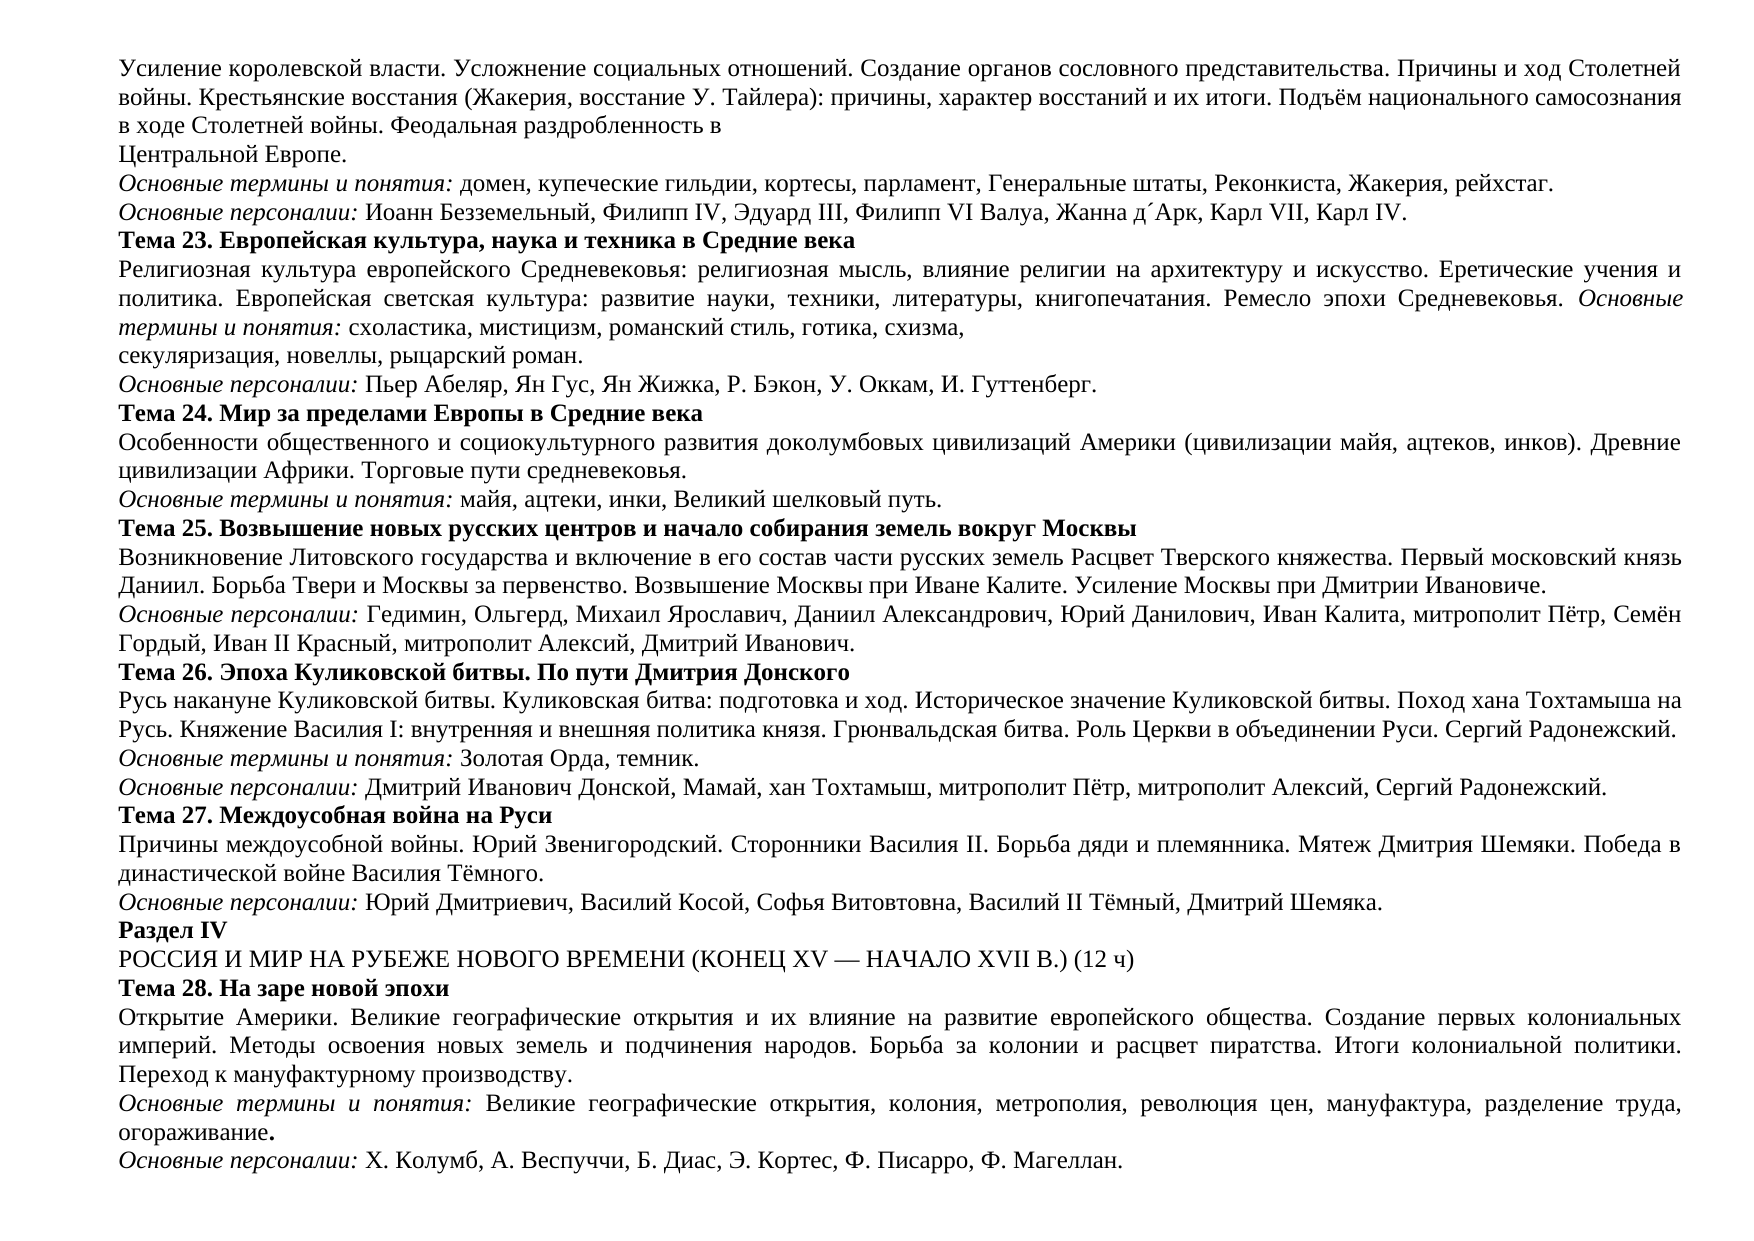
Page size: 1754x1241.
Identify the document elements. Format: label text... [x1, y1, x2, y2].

text Основные персоналии: Гедимин, Ольгерд, Михаил Ярославич, Даниил Александрович, Юрий Данилович, Иван Калита, митрополит Пётр, Семён Гордый, Иван II Красный, митрополит Алексий, Дмитрий Иванович. [118, 599, 1683, 657]
text Тема 23. Европейская культура, наука и техника в Средние века [118, 226, 1683, 254]
text Тема 24. Мир за пределами Европы в Средние века [118, 398, 1683, 427]
text Основные персоналии: Иоанн Безземельный, Филипп IV, Эдуард III, Филипп VI Валуа, Жанна д´Арк, Карл VII, Карл IV. [118, 197, 1683, 226]
text Основные термины и понятия: Великие географические открытия, колония, метрополия, революция цен, мануфактура, разделение труда, огораживание. [118, 1088, 1683, 1146]
text Раздел IV [118, 916, 1683, 944]
text Открытие Америки. Великие географические открытия и их влияние на развитие европейского общества. Создание первых колониальных империй. Методы освоения новых земель и подчинения народов. Борьба за колонии и расцвет пиратства. Итоги колониальной политики. Переход к мануфактурному производству. [118, 1002, 1683, 1088]
text Основные персоналии: Дмитрий Иванович Донской, Мамай, хан Тохтамыш, митрополит Пётр, митрополит Алексий, Сергий Радонежский. [118, 772, 1683, 801]
text Основные персоналии: Пьер Абеляр, Ян Гус, Ян Жижка, Р. Бэкон, У. Оккам, И. Гуттенберг. [118, 369, 1683, 398]
text Тема 26. Эпоха Куликовской битвы. По пути Дмитрия Донского [118, 657, 1683, 686]
text РОССИЯ И МИР НА РУБЕЖЕ НОВОГО ВРЕМЕНИ (КОНЕЦ XV — НАЧАЛО XVII В.) (12 ч) [118, 944, 1683, 973]
text Основные термины и понятия: домен, купеческие гильдии, кортесы, парламент, Генеральные штаты, Реконкиста, Жакерия, рейхстаг. [118, 168, 1683, 197]
text Тема 28. На заре новой эпохи [118, 973, 1683, 1002]
text Основные персоналии: Юрий Дмитриевич, Василий Косой, Софья Витовтовна, Василий II Тёмный, Дмитрий Шемяка. [118, 887, 1683, 916]
text Основные персоналии: Х. Колумб, А. Веспуччи, Б. Диас, Э. Кортес, Ф. Писарро, Ф. Магеллан. [118, 1146, 1683, 1174]
text Русь накануне Куликовской битвы. Куликовская битва: подготовка и ход. Историческое значение Куликовской битвы. Поход хана Тохтамыша на Русь. Княжение Василия I: внутренняя и внешняя политика князя. Грюнвальдская битва. Роль Церкви в объединении Руси. Сергий Радонежский. [118, 686, 1683, 743]
text Возникновение Литовского государства и включение в его состав части русских земель Расцвет Тверского княжества. Первый московский князь Даниил. Борьба Твери и Москвы за первенство. Возвышение Москвы при Иване Калите. Усиление Москвы при Дмитрии Ивановиче. [118, 542, 1683, 599]
text Особенности общественного и социокультурного развития доколумбовых цивилизаций Америки (цивилизации майя, ацтеков, инков). Древние цивилизации Африки. Торговые пути средневековья. [118, 427, 1683, 484]
text Центральной Европе. [118, 139, 1683, 168]
text Религиозная культура европейского Средневековья: религиозная мысль, влияние религии на архитектуру и искусство. Еретические учения и политика. Европейская светская культура: развитие науки, техники, литературы, книгопечатания. Ремесло эпохи Средневековья. Основные термины и понятия: схоластика, мистицизм, романский стиль, готика, схизма, [118, 254, 1683, 341]
text Тема 25. Возвышение новых русских центров и начало собирания земель вокруг Москвы [118, 513, 1683, 542]
text секуляризация, новеллы, рыцарский роман. [118, 341, 1683, 369]
text Тема 27. Междоусобная война на Руси [118, 801, 1683, 829]
text Основные термины и понятия: майя, ацтеки, инки, Великий шелковый путь. [118, 484, 1683, 513]
text Усиление королевской власти. Усложнение социальных отношений. Создание органов сословного представительства. Причины и ход Столетней войны. Крестьянские восстания (Жакерия, восстание У. Тайлера): причины, характер восстаний и их итоги. Подъём национального самосознания в ходе Столетней войны. Феодальная раздробленность в [118, 53, 1683, 139]
text Причины междоусобной войны. Юрий Звенигородский. Сторонники Василия II. Борьба дяди и племянника. Мятеж Дмитрия Шемяки. Победа в династической войне Василия Тёмного. [118, 829, 1683, 887]
text Основные термины и понятия: Золотая Орда, темник. [118, 743, 1683, 772]
